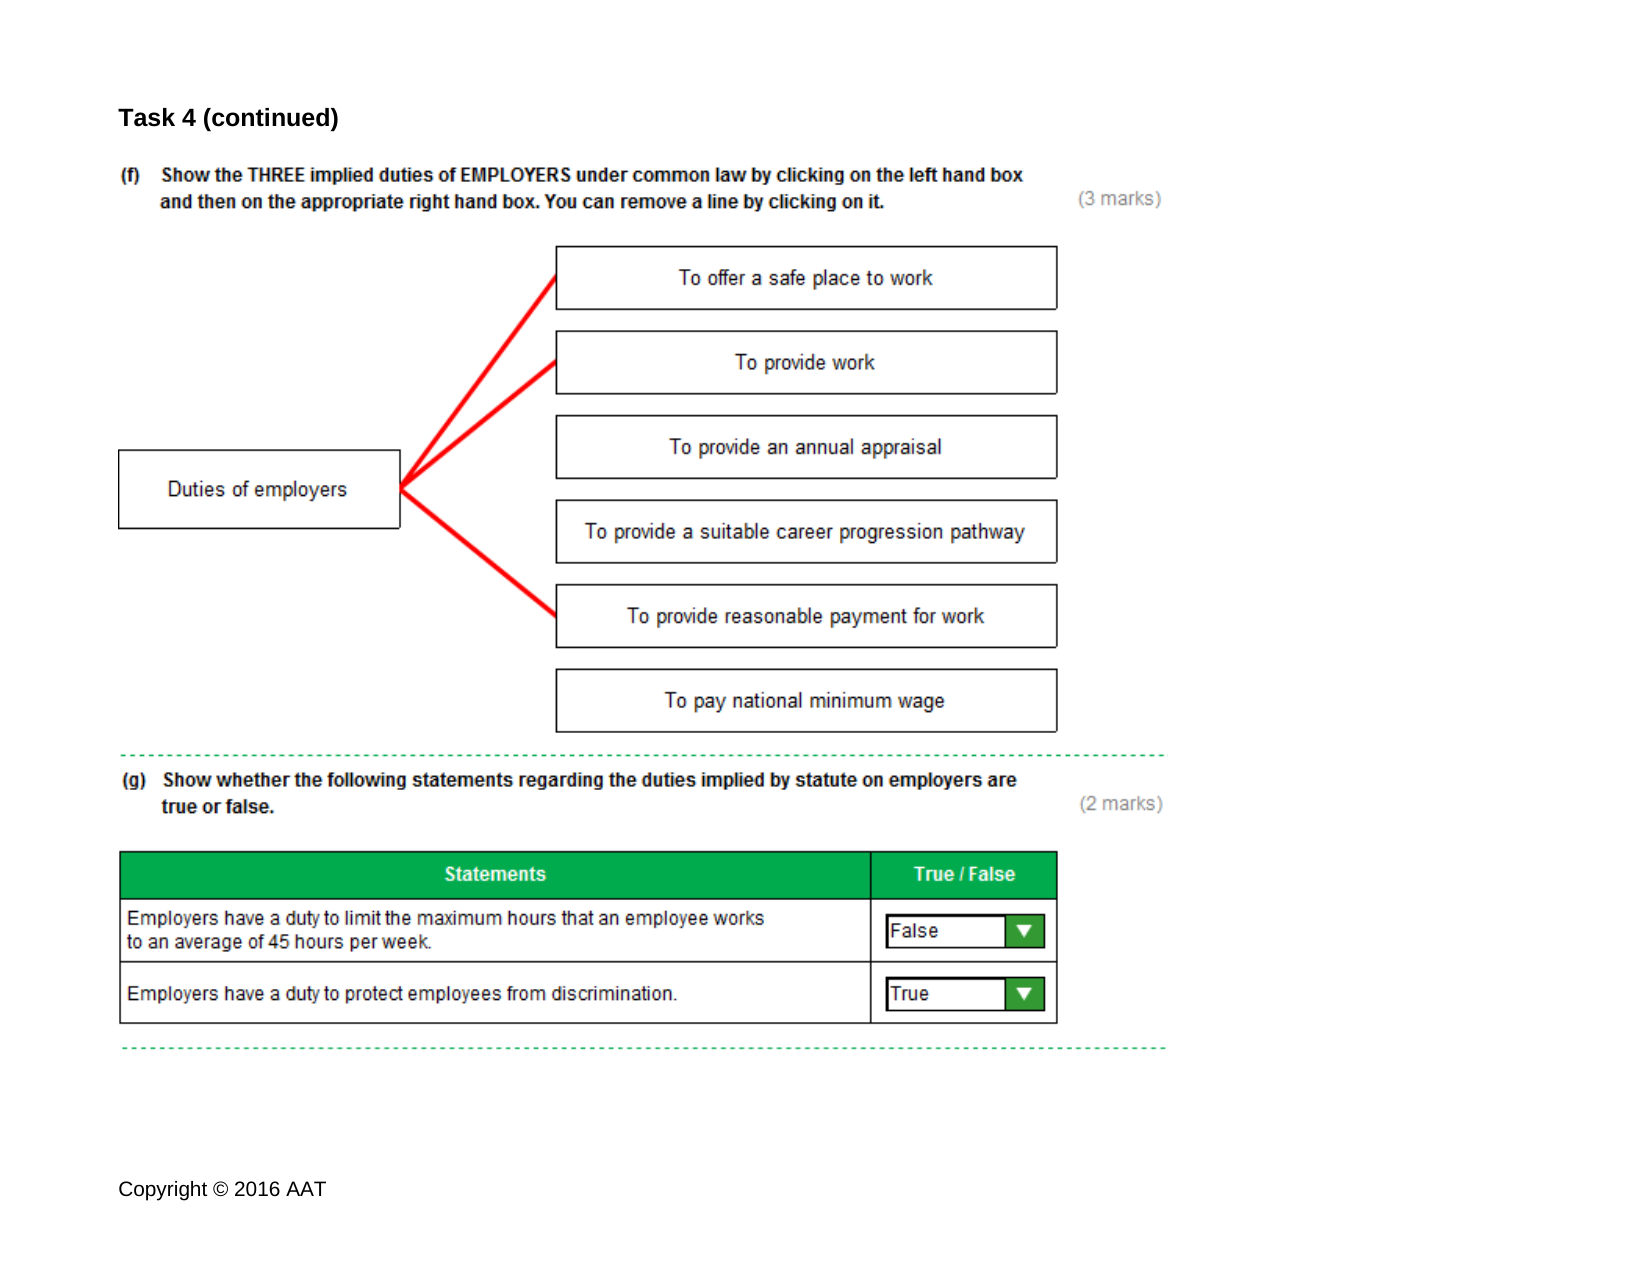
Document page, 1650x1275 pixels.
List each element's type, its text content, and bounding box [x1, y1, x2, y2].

text Task 4 (continued) [118, 103, 1502, 132]
